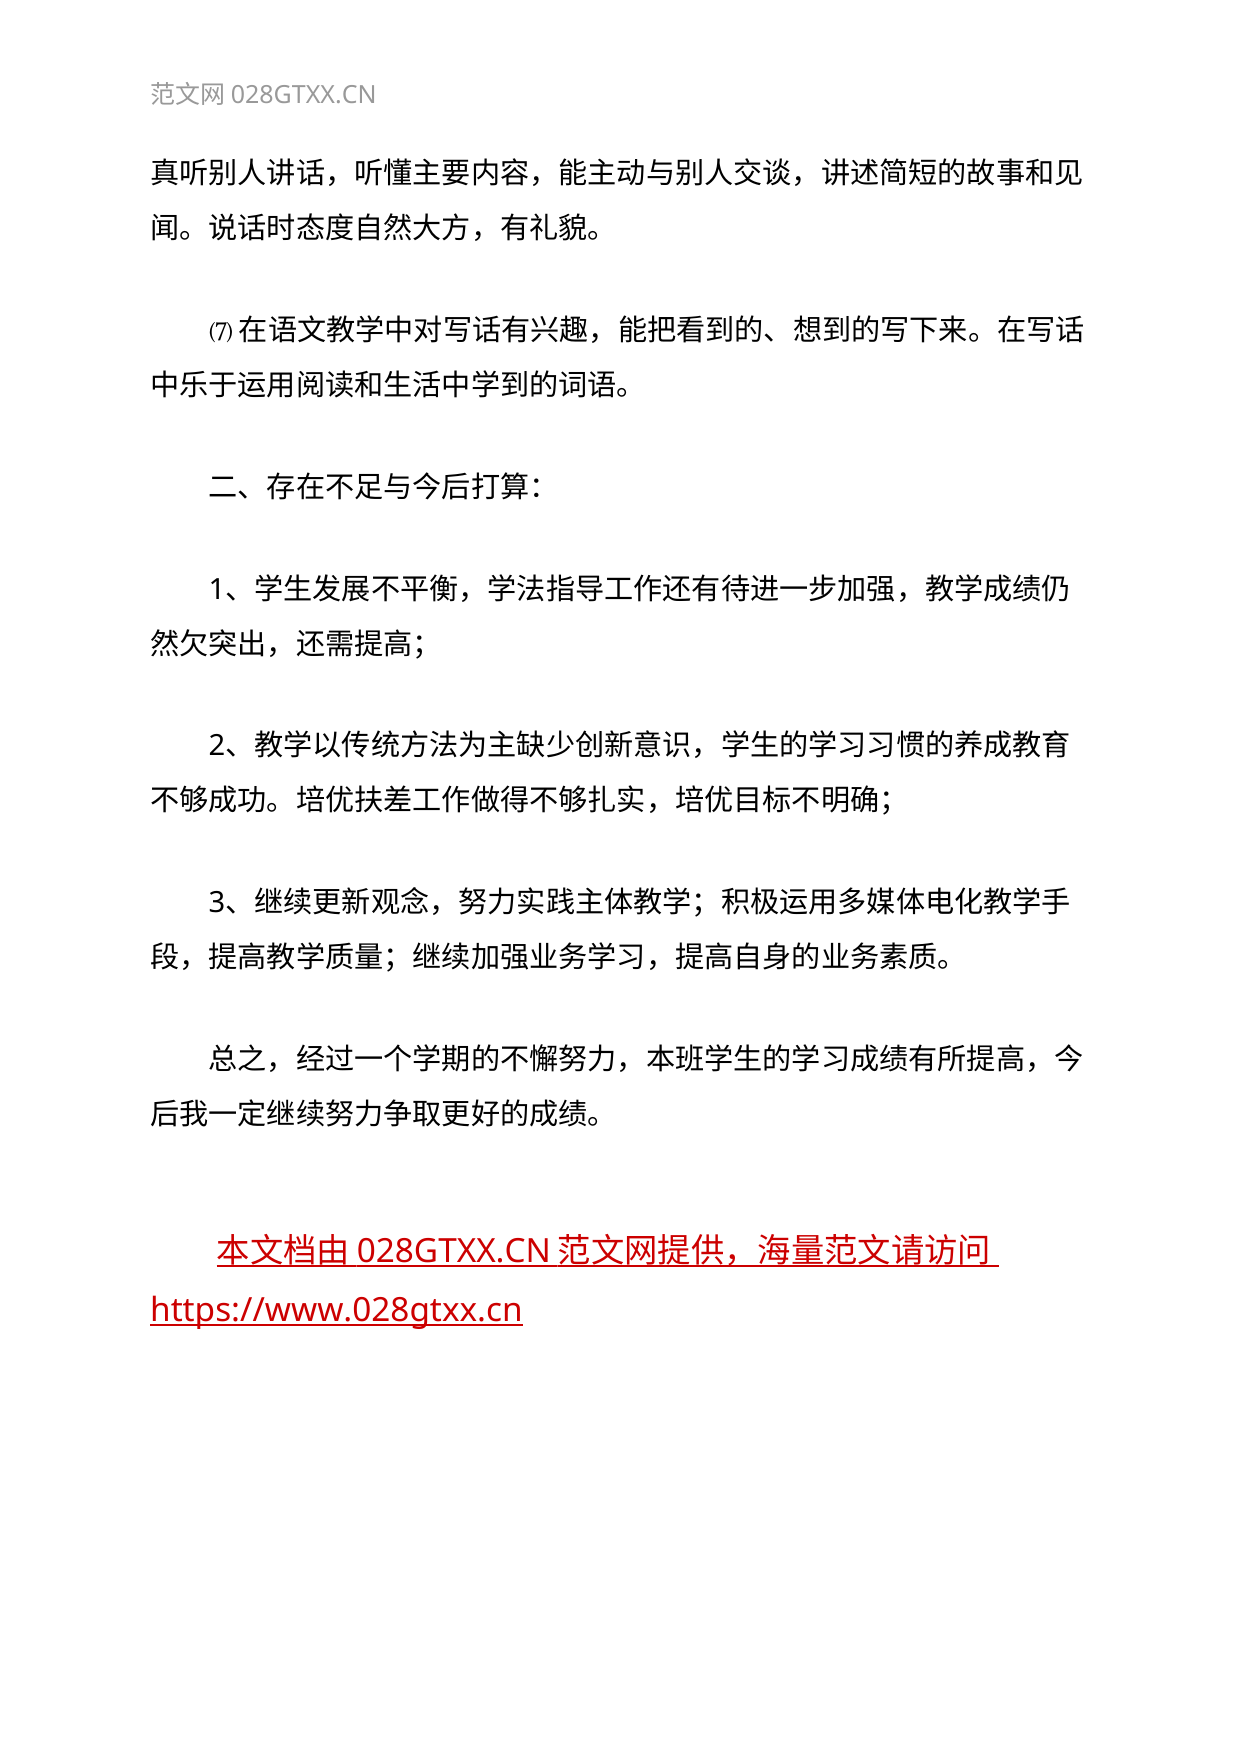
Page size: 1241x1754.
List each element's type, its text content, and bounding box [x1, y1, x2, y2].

text 2、教学以传统方法为主缺少创新意识，学生的学习习惯的养成教育不够成功。培优扶差工作做得不够扎实，培优目标不明确； [150, 722, 1090, 819]
text ⑺在语文教学中对写话有兴趣，能把看到的、想到的写下来。在写话中乐于运用阅读和生活中学到的词语。 [150, 307, 1090, 404]
text 本文档由028GTXX.CN范文网提供，海量范文请访问 https://www.028gtxx.cn [150, 1223, 1090, 1331]
text 1、学生发展不平衡，学法指导工作还有待进一步加强，教学成绩仍然欠突出，还需提高； [150, 565, 1090, 662]
text 3、继续更新观念，努力实践主体教学；积极运用多媒体电化教学手段，提高教学质量；继续加强业务学习，提高自身的业务素质。 [150, 879, 1090, 976]
text 总之，经过一个学期的不懈努力，本班学生的学习成绩有所提高，今后我一定继续努力争取更好的成绩。 [150, 1036, 1090, 1133]
text 二、存在不足与今后打算： [150, 463, 1090, 506]
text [150, 150, 1090, 247]
